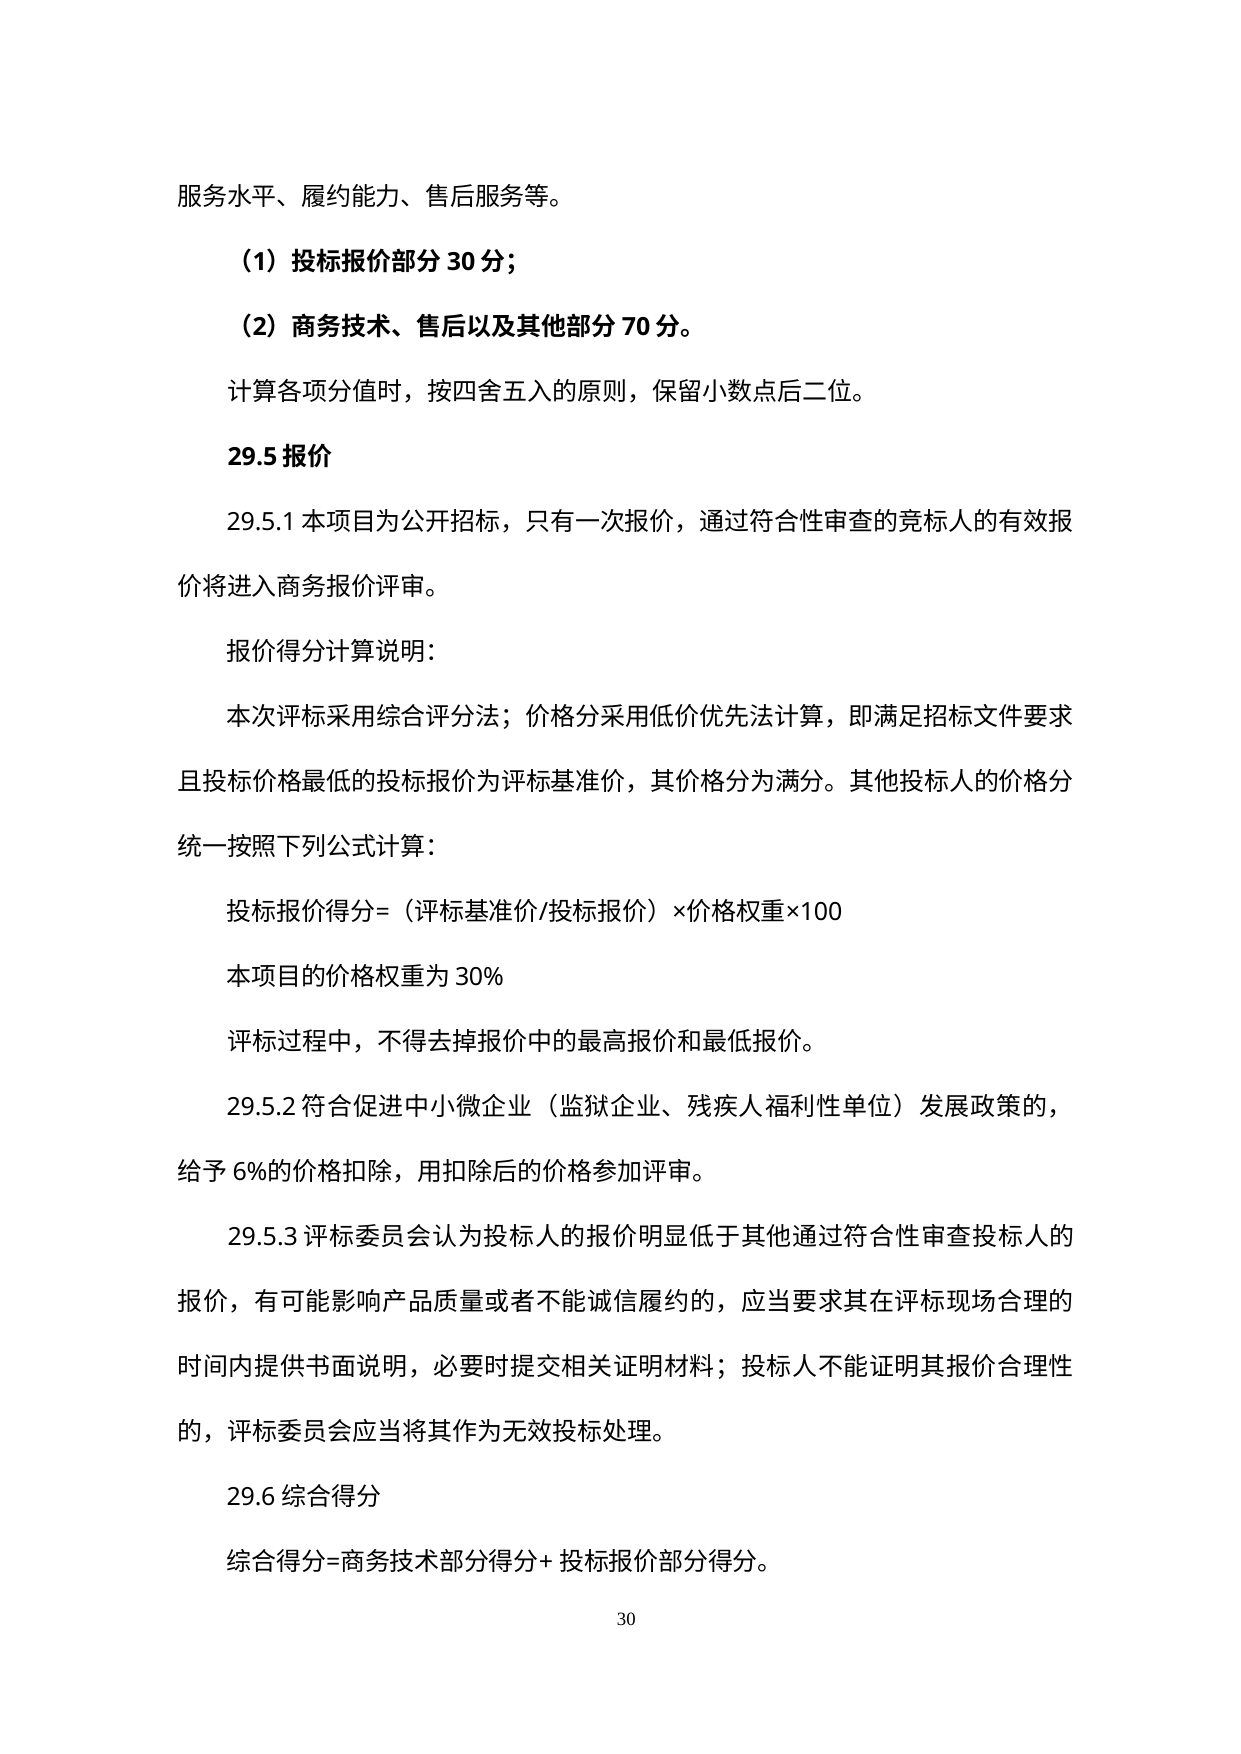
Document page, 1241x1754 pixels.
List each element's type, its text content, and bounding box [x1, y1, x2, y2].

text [177, 162, 1075, 227]
text 本次评标采用综合评分法；价格分采用低价优先法计算，即满足招标文件要求且投标价格最低的投标报价为评标基准价，其价格分为满分。其他投标人的价格分统一按照下列公式计算： [177, 682, 1075, 877]
text 本项目的价格权重为30% [177, 942, 1075, 1007]
text （2）商务技术、售后以及其他部分70分。 [177, 292, 1075, 357]
text 评标过程中，不得去掉报价中的最高报价和最低报价。 [177, 1007, 1075, 1072]
text 29.5.2符合促进中小微企业（监狱企业、残疾人福利性单位）发展政策的，给予6%的价格扣除，用扣除后的价格参加评审。 [177, 1072, 1075, 1202]
text 29.5报价 [221, 422, 1075, 487]
text 报价得分计算说明： [177, 617, 1075, 682]
text 综合得分=商务技术部分得分+ 投标报价部分得分。 [177, 1527, 1075, 1592]
text 29.5.3评标委员会认为投标人的报价明显低于其他通过符合性审查投标人的报价，有可能影响产品质量或者不能诚信履约的，应当要求其在评标现场合理的时间内提供书面说明，必要时提交相关证明材料；投标人不能证明其报价合理性的，评标委员会应当将其作为无效投标处理。 [177, 1202, 1075, 1462]
text （1）投标报价部分30分； [177, 227, 1075, 292]
text 计算各项分值时，按四舍五入的原则，保留小数点后二位。 [177, 357, 1075, 422]
text 投标报价得分=（评标基准价/投标报价）×价格权重×100 [177, 877, 1075, 942]
text 29.5.1本项目为公开招标，只有一次报价，通过符合性审查的竞标人的有效报价将进入商务报价评审。 [177, 487, 1075, 617]
text 29.6 综合得分 [177, 1462, 1075, 1527]
